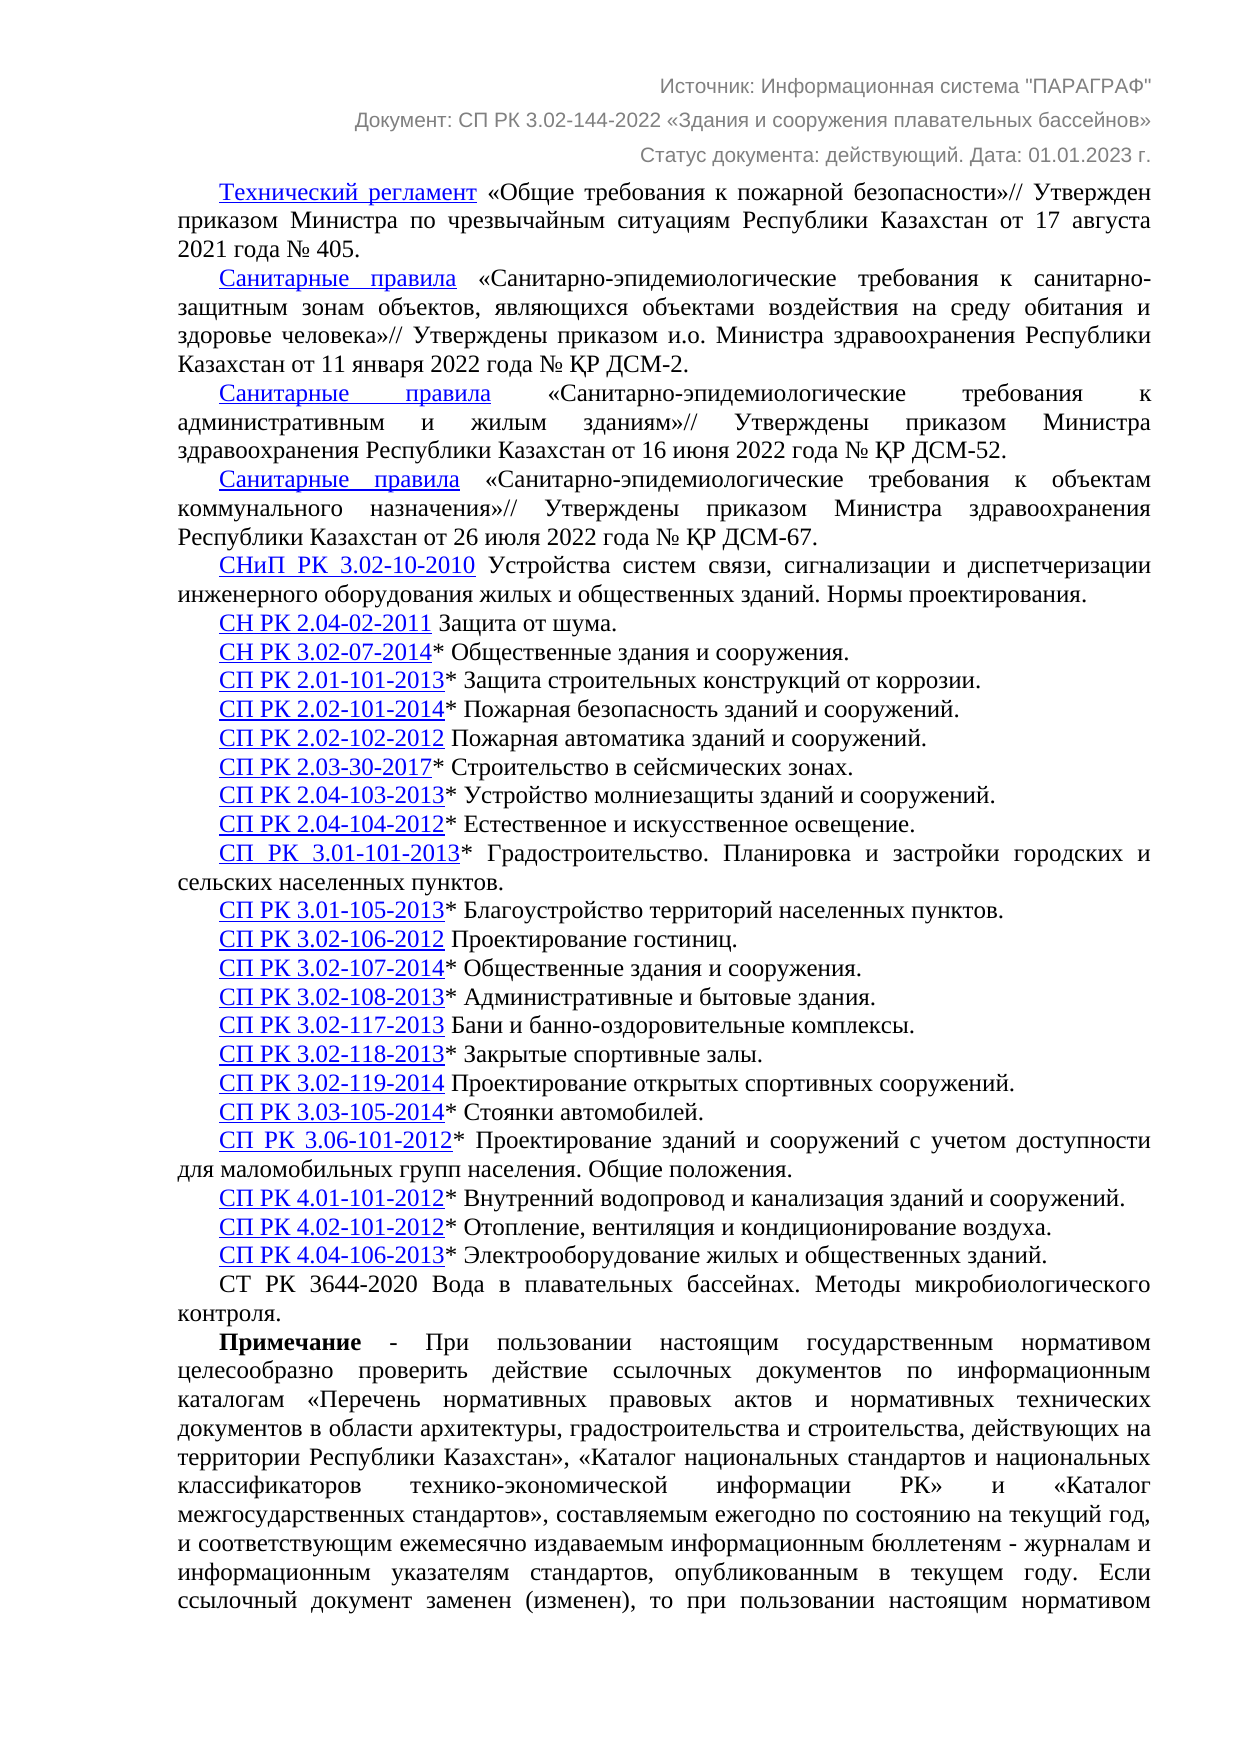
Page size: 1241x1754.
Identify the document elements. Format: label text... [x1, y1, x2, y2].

text СП РК 4.02-101-2012* Отопление, вентиляция и кондиционирование воздуха. [177, 1212, 1152, 1241]
text СП РК 3.02-107-2014* Общественные здания и сооружения. [177, 953, 1152, 982]
text СП РК 2.04-104-2012* Естественное и искусственное освещение. [177, 809, 1152, 838]
text Санитарные правила «Санитарно-эпидемиологические требования к объектам коммунального назначения»// Утверждены приказом Министра здравоохранения Республики Казахстан от 26 июля 2022 года № ҚP ДСМ-67. [177, 464, 1152, 551]
text СП РК 2.03-30-2017* Строительство в сейсмических зонах. [177, 752, 1152, 781]
text СП РК 3.02-118-2013* Закрытые спортивные залы. [177, 1039, 1152, 1068]
text СП РК 2.01-101-2013* Защита строительных конструкций от коррозии. [177, 666, 1152, 694]
text Технический регламент «Общие требования к пожарной безопасности»// Утвержден приказом Министра по чрезвычайным ситуациям Республики Казахстан от 17 августа 2021 года № 405. [177, 177, 1152, 263]
text СП РК 3.02-108-2013* Административные и бытовые здания. [177, 982, 1152, 1011]
text СН РК 3.02-07-2014* Общественные здания и сооружения. [177, 637, 1152, 666]
text СП РК 3.02-119-2014 Проектирование открытых спортивных сооружений. [177, 1068, 1152, 1097]
text СП РК 2.02-101-2014* Пожарная безопасность зданий и сооружений. [177, 694, 1152, 723]
text СП РК 4.01-101-2012* Внутренний водопровод и канализация зданий и сооружений. [177, 1183, 1152, 1212]
text СП РК 2.02-102-2012 Пожарная автоматика зданий и сооружений. [177, 723, 1152, 752]
text Санитарные правила «Санитарно-эпидемиологические требования к административным и жилым зданиям»// Утверждены приказом Министра здравоохранения Республики Казахстан от 16 июня 2022 года № ҚP ДСМ-52. [177, 378, 1152, 464]
text СНиП РК 3.02-10-2010 Устройства систем связи, сигнализации и диспетчеризации инженерного оборудования жилых и общественных зданий. Нормы проектирования. [177, 551, 1152, 608]
text СП РК 3.01-105-2013* Благоустройство территорий населенных пунктов. [177, 896, 1152, 924]
text СП РК 3.01-101-2013* Градостроительство. Планировка и застройки городских и сельских населенных пунктов. [177, 838, 1152, 896]
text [177, 1327, 1152, 1614]
text СП РК 3.06-101-2012* Проектирование зданий и сооружений с учетом доступности для маломобильных групп населения. Общие положения. [177, 1126, 1152, 1183]
text СП РК 3.03-105-2014* Стоянки автомобилей. [177, 1097, 1152, 1126]
text Санитарные правила «Санитарно-эпидемиологические требования к санитарно-защитным зонам объектов, являющихся объектами воздействия на среду обитания и здоровье человека»// Утверждены приказом и.о. Министра здравоохранения Республики Казахстан от 11 января 2022 года № ҚP ДСМ-2. [177, 263, 1152, 378]
text СП РК 4.04-106-2013* Электрооборудование жилых и общественных зданий. [177, 1241, 1152, 1269]
text СП РК 2.04-103-2013* Устройство молниезащиты зданий и сооружений. [177, 781, 1152, 809]
text СП РК 3.02-117-2013 Бани и банно-оздоровительные комплексы. [177, 1011, 1152, 1039]
text СТ РК 3644-2020 Вода в плавательных бассейнах. Методы микробиологического контроля. [177, 1269, 1152, 1327]
text СП РК 3.02-106-2012 Проектирование гостиниц. [177, 924, 1152, 953]
text СН РК 2.04-02-2011 Защита от шума. [177, 608, 1152, 637]
